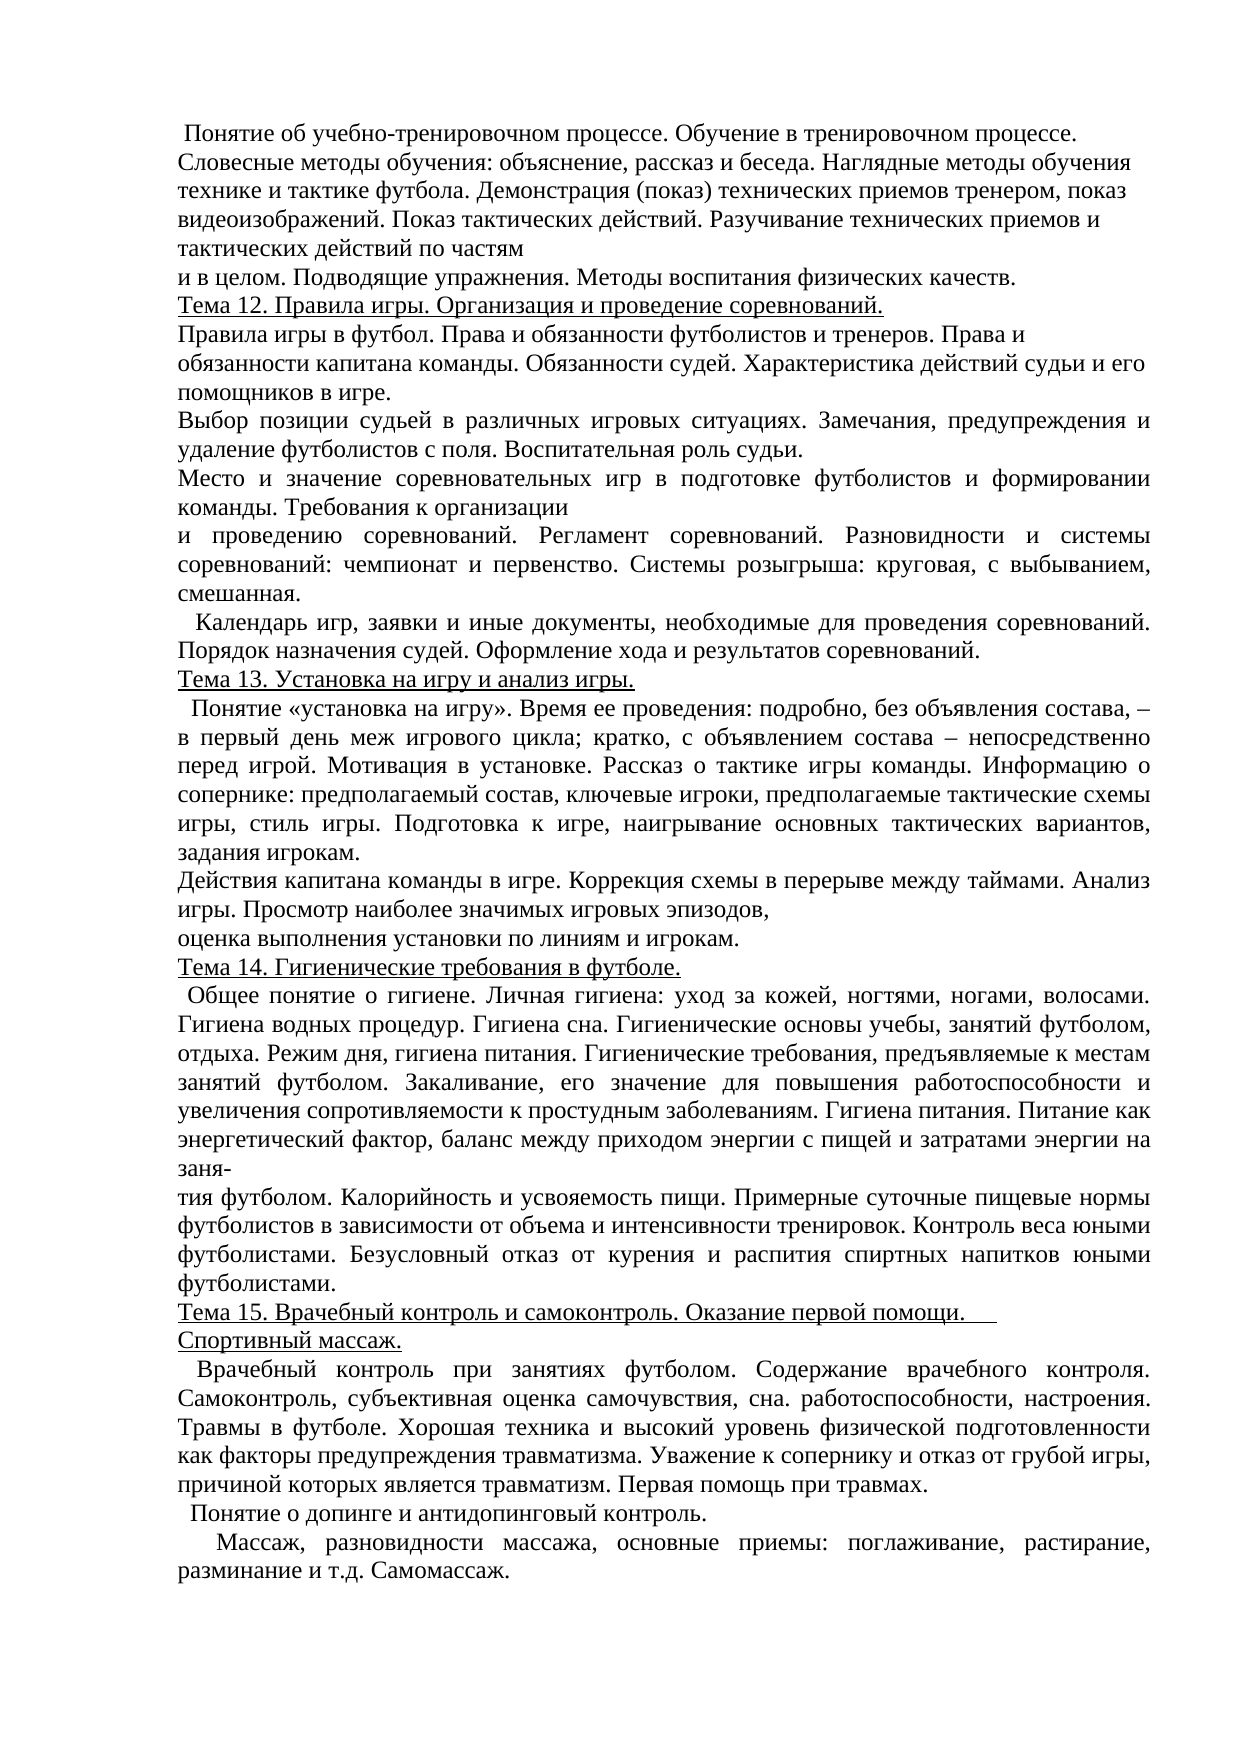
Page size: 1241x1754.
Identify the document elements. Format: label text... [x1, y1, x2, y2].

text тия футболом. Калорийность и усвояемость пищи. Примерные суточные пищевые нормы футболистов в зависимости от объема и интенсивности тренировок. Контроль веса юными футболистами. Безусловный отказ от курения и распития спиртных напитков юными футболистами. [177, 1182, 1152, 1297]
text Понятие «установка на игру». Время ее проведения: подробно, без объявления состава, – в первый день меж игрового цикла; кратко, с объявлением состава – непосредственно перед игрой. Мотивация в установке. Рассказ о тактике игры команды. Информацию о сопернике: предполагаемый состав, ключевые игроки, предполагаемые тактические схемы игры, стиль игры. Подготовка к игре, наигрывание основных тактических вариантов, задания игрокам. [177, 693, 1152, 866]
text оценка выполнения установки по линиям и игрокам. [177, 923, 1152, 952]
text Тема 12. Правила игры. Организация и проведение соревнований. [177, 291, 1152, 319]
text Тема 15. Врачебный контроль и самоконтроль. Оказание первой помощи. [177, 1297, 1152, 1326]
text Действия капитана команды в игре. Коррекция схемы в перерыве между таймами. Анализ игры. Просмотр наиболее значимых игровых эпизодов, [177, 866, 1152, 923]
text Календарь игр, заявки и иные документы, необходимые для проведения соревнований. Порядок назначения судей. Оформление хода и результатов соревнований. [177, 607, 1152, 664]
text Тема 14. Гигиенические требования в футболе. [177, 952, 1152, 981]
text Тема 13. Установка на игру и анализ игры. [177, 664, 1152, 693]
text и в целом. Подводящие упражнения. Методы воспитания физических качеств. [177, 262, 1152, 291]
text Выбор позиции судьей в различных игровых ситуациях. Замечания, предупреждения и удаление футболистов с поля. Воспитательная роль судьи. [177, 406, 1152, 463]
text Понятие об учебно-тренировочном процессе. Обучение в тренировочном процессе. Словесные методы обучения: объяснение, рассказ и беседа. Наглядные методы обучения технике и тактике футбола. Демонстрация (показ) технических приемов тренером, показ видеоизображений. Показ тактических действий. Разучивание технических приемов и тактических действий по частям [177, 118, 1152, 262]
text Общее понятие о гигиене. Личная гигиена: уход за кожей, ногтями, ногами, волосами. Гигиена водных процедур. Гигиена сна. Гигиенические основы учебы, занятий футболом, отдыха. Режим дня, гигиена питания. Гигиенические требования, предъявляемые к местам занятий футболом. Закаливание, его значение для повышения работоспособности и увеличения сопротивляемости к простудным заболеваниям. Гигиена питания. Питание как энергетический фактор, баланс между приходом энергии с пищей и затратами энергии на заня- [177, 981, 1152, 1182]
text и проведению соревнований. Регламент соревнований. Разновидности и системы соревнований: чемпионат и первенство. Системы розыгрыша: круговая, с выбыванием, смешанная. [177, 521, 1152, 607]
text Массаж, разновидности массажа, основные приемы: поглаживание, растирание, разминание и т.д. Самомассаж. [177, 1527, 1152, 1584]
text Место и значение соревновательных игр в подготовке футболистов и формировании команды. Требования к организации [177, 463, 1152, 521]
text Спортивный массаж. [177, 1326, 1152, 1354]
text Понятие о допинге и антидопинговый контроль. [177, 1498, 1152, 1527]
text Врачебный контроль при занятиях футболом. Содержание врачебного контроля. Самоконтроль, субъективная оценка самочувствия, сна. работоспособности, настроения. Травмы в футболе. Хорошая техника и высокий уровень физической подготовленности как факторы предупреждения травматизма. Уважение к сопернику и отказ от грубой игры, причиной которых является травматизм. Первая помощь при травмах. [177, 1354, 1152, 1498]
text Правила игры в футбол. Права и обязанности футболистов и тренеров. Права и обязанности капитана команды. Обязанности судей. Характеристика действий судьи и его помощников в игре. [177, 319, 1152, 406]
